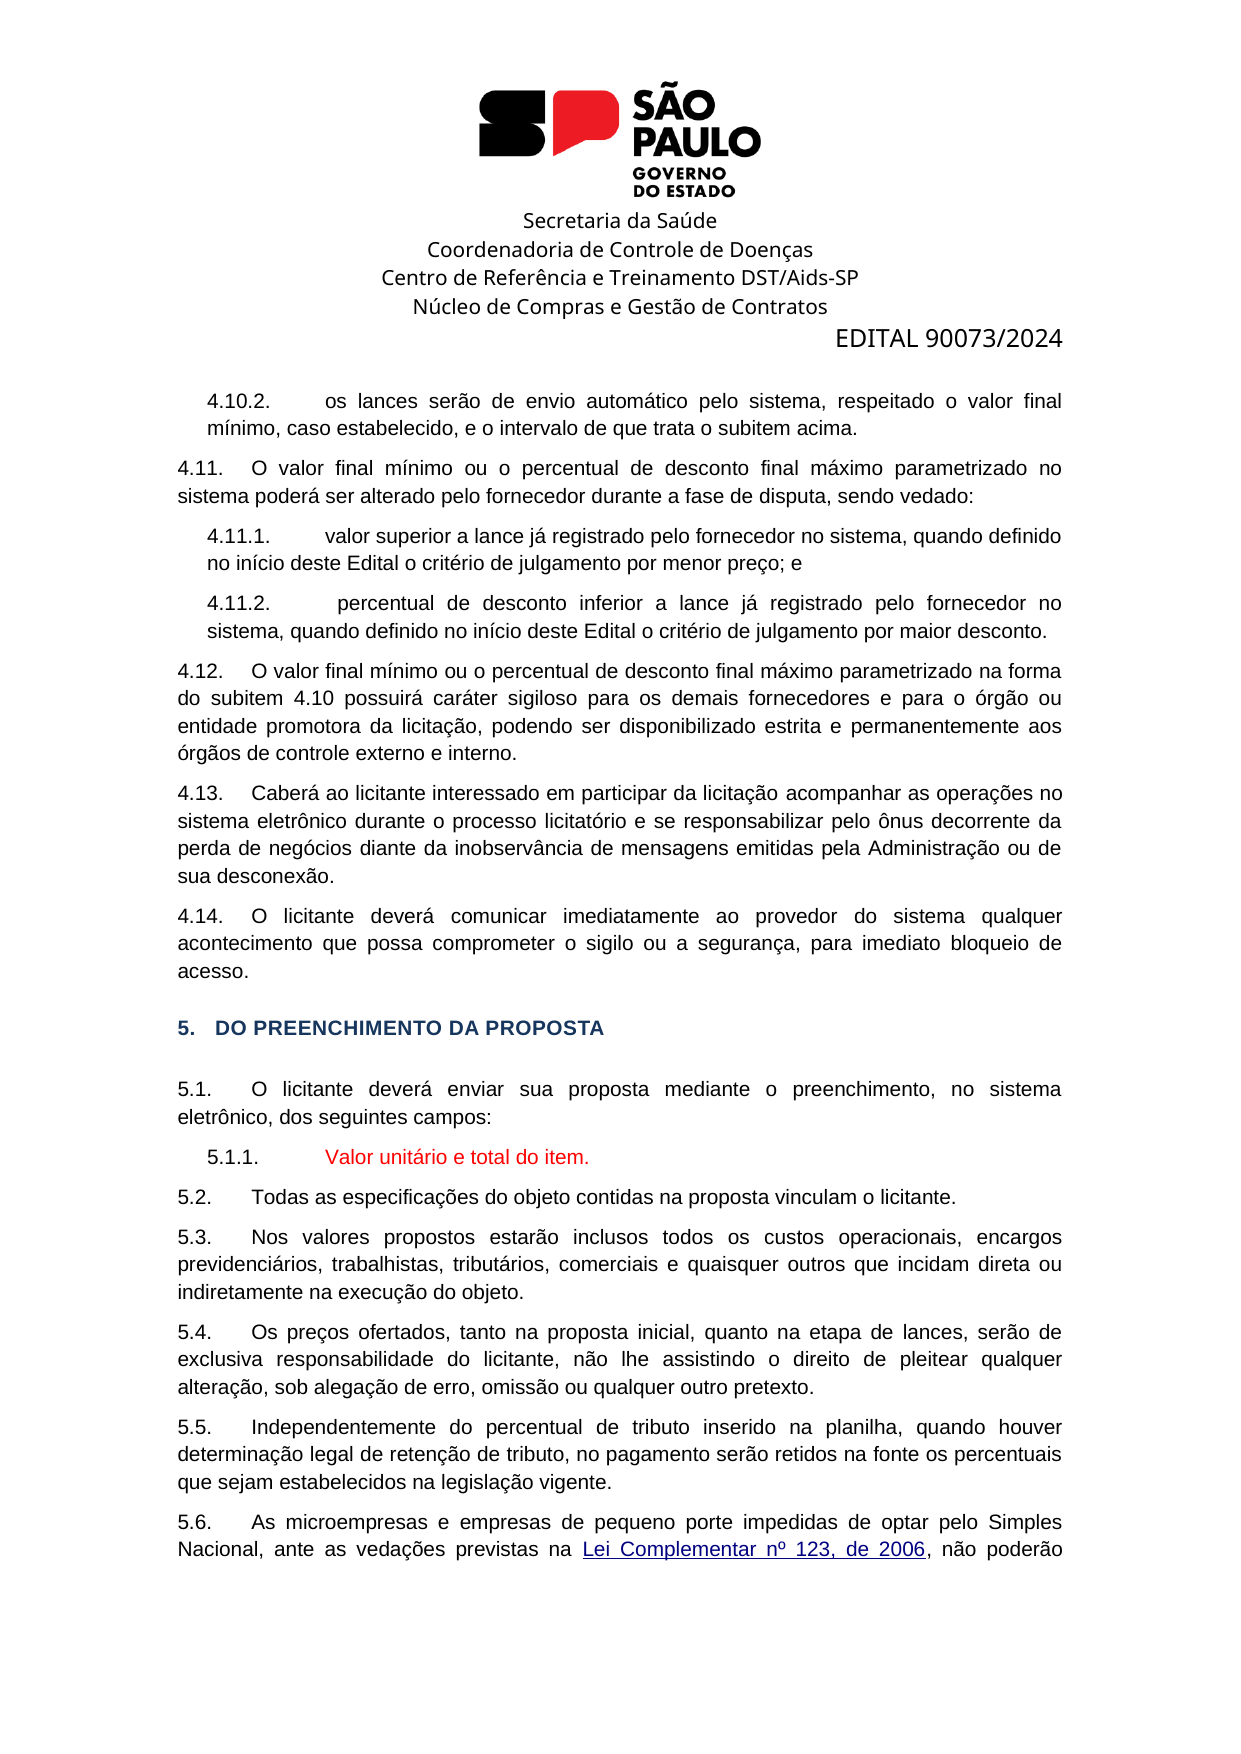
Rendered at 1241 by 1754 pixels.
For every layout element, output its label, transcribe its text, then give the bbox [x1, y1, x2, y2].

text os lances serão de envio automático pelo sistema, respeitado o valor final mínimo, caso estabelecido, e o intervalo de que trata o subitem acima. [207, 388, 1063, 440]
text Todas as especificações do objeto contidas na proposta vinculam o licitante. [177, 1184, 1063, 1208]
text Os preços ofertados, tanto na proposta inicial, quanto na etapa de lances, serão de exclusiva responsabilidade do licitante, não lhe assistindo o direito de pleitear qualquer alteração, sob alegação de erro, omissão ou qualquer outro pretexto. [177, 1319, 1063, 1398]
text percentual de desconto inferior a lance já registrado pelo fornecedor no sistema, quando definido no início deste Edital o critério de julgamento por maior desconto. [207, 591, 1063, 642]
text valor superior a lance já registrado pelo fornecedor no sistema, quando definido no início deste Edital o critério de julgamento por menor preço; e [207, 523, 1063, 575]
text O valor final mínimo ou o percentual de desconto final máximo parametrizado na forma do subitem 4.10 possuirá caráter sigiloso para os demais fornecedores e para o órgão ou entidade promotora da licitação, podendo ser disponibilizado estrita e permanentemente aos órgãos de controle externo e interno. [177, 658, 1063, 765]
text O licitante deverá enviar sua proposta mediante o preenchimento, no sistema eletrônico, dos seguintes campos: [177, 1077, 1063, 1128]
text O licitante deverá comunicar imediatamente ao provedor do sistema qualquer acontecimento que possa comprometer o sigilo ou a segurança, para imediato bloqueio de acesso. [177, 903, 1063, 982]
text DO PREENCHIMENTO DA PROPOSTA [177, 1016, 1063, 1040]
text Valor unitário e total do item. [207, 1144, 1063, 1168]
text Caberá ao licitante interessado em participar da licitação acompanhar as operações no sistema eletrônico durante o processo licitatório e se responsabilizar pelo ônus decorrente da perda de negócios diante da inobservância de mensagens emitidas pela Administração ou de sua desconexão. [177, 781, 1063, 887]
picture [474, 73, 767, 207]
text Independentemente do percentual de tributo inserido na planilha, quando houver determinação legal de retenção de tributo, no pagamento serão retidos na fonte os percentuais que sejam estabelecidos na legislação vigente. [177, 1414, 1063, 1493]
text Nos valores propostos estarão inclusos todos os custos operacionais, encargos previdenciários, trabalhistas, tributários, comerciais e quaisquer outros que incidam direta ou indiretamente na execução do objeto. [177, 1224, 1063, 1303]
text O valor final mínimo ou o percentual de desconto final máximo parametrizado no sistema poderá ser alterado pelo fornecedor durante a fase de disputa, sendo vedado: [177, 456, 1063, 507]
